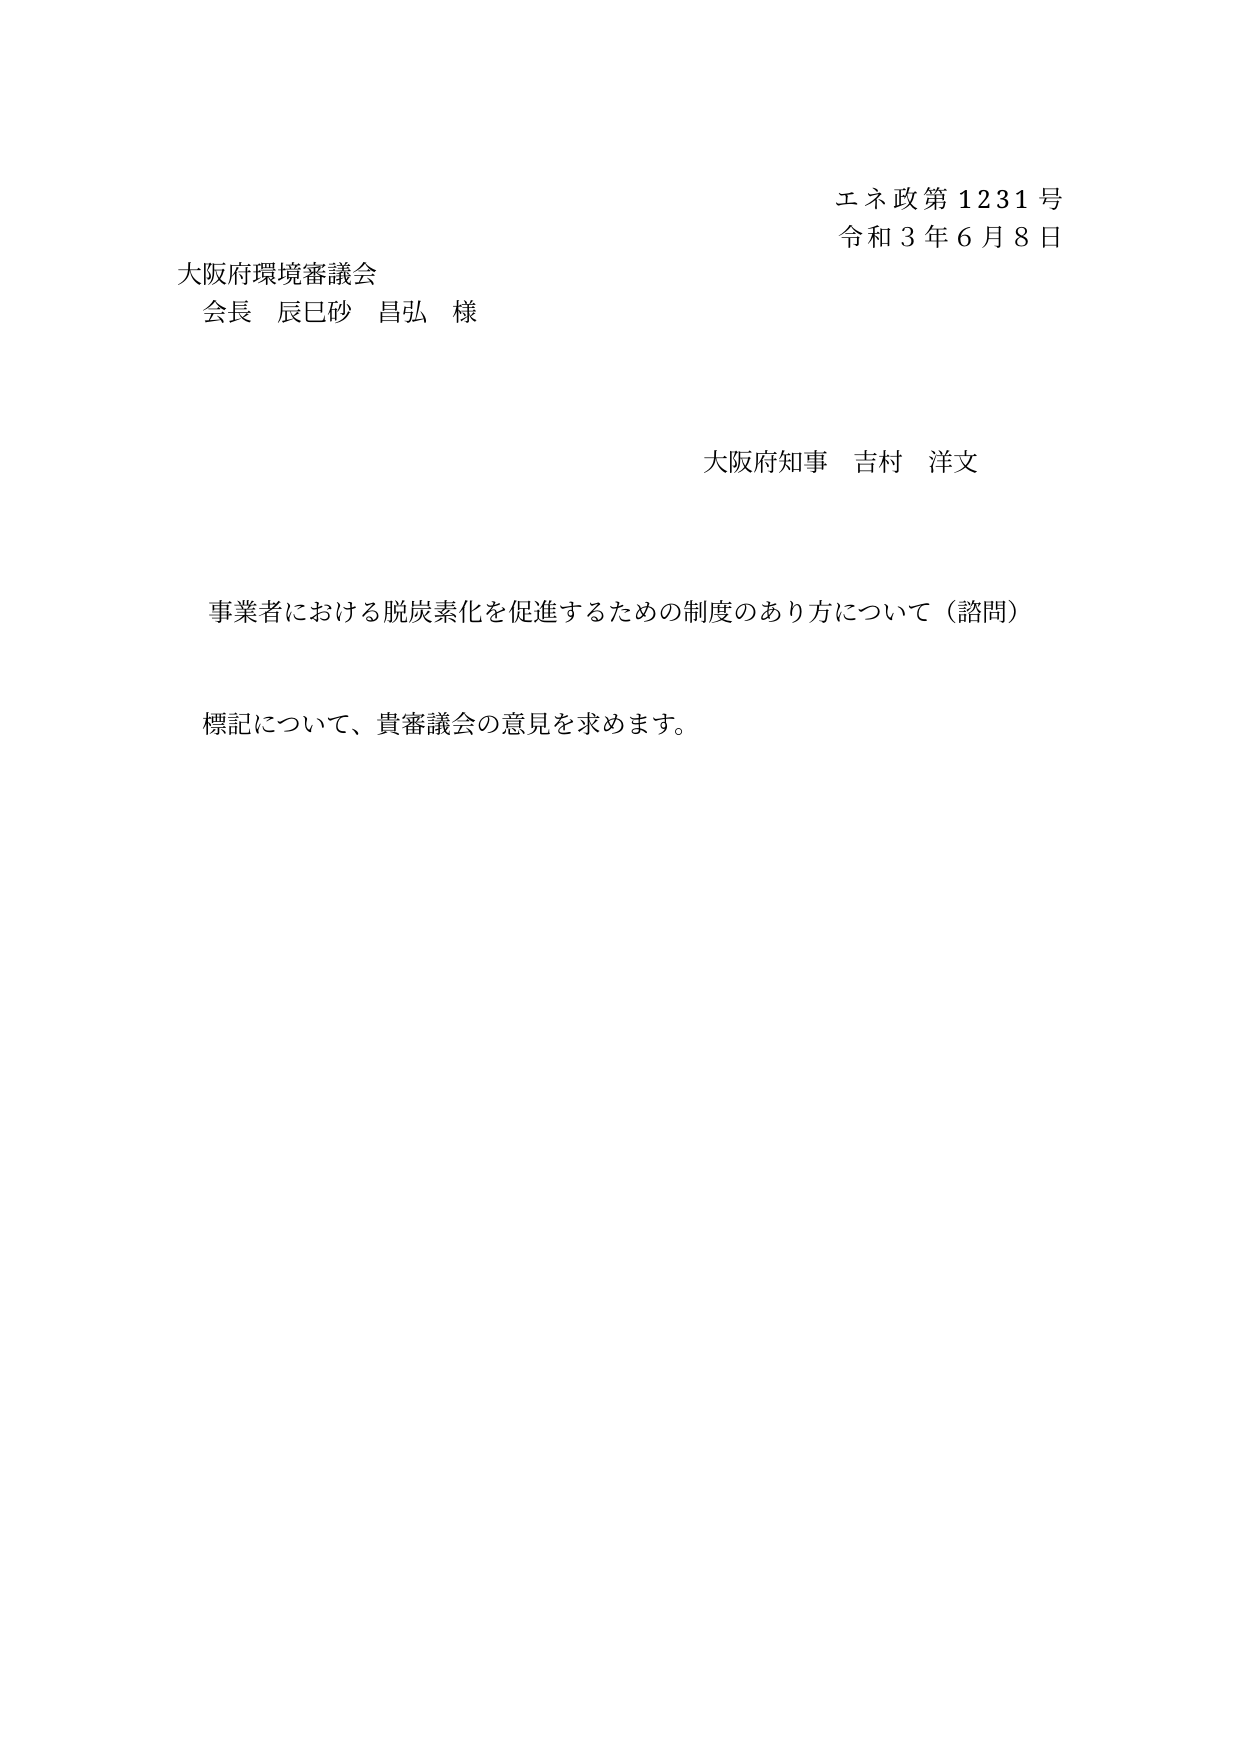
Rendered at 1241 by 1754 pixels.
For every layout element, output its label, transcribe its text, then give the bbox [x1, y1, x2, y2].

text 事業者における脱炭素化を促進するための制度のあり方について（諮問） [177, 592, 1063, 629]
text 大阪府環境審議会 [177, 254, 1063, 292]
text エネ政第1231号 [177, 179, 1063, 217]
text 令和３年６月８日 [177, 217, 1063, 254]
text 大阪府知事 吉村 洋文 [177, 442, 1004, 479]
text 会長 辰巳砂 昌弘 様 [177, 292, 1063, 329]
text 標記について、貴審議会の意見を求めます。 [177, 704, 1063, 742]
